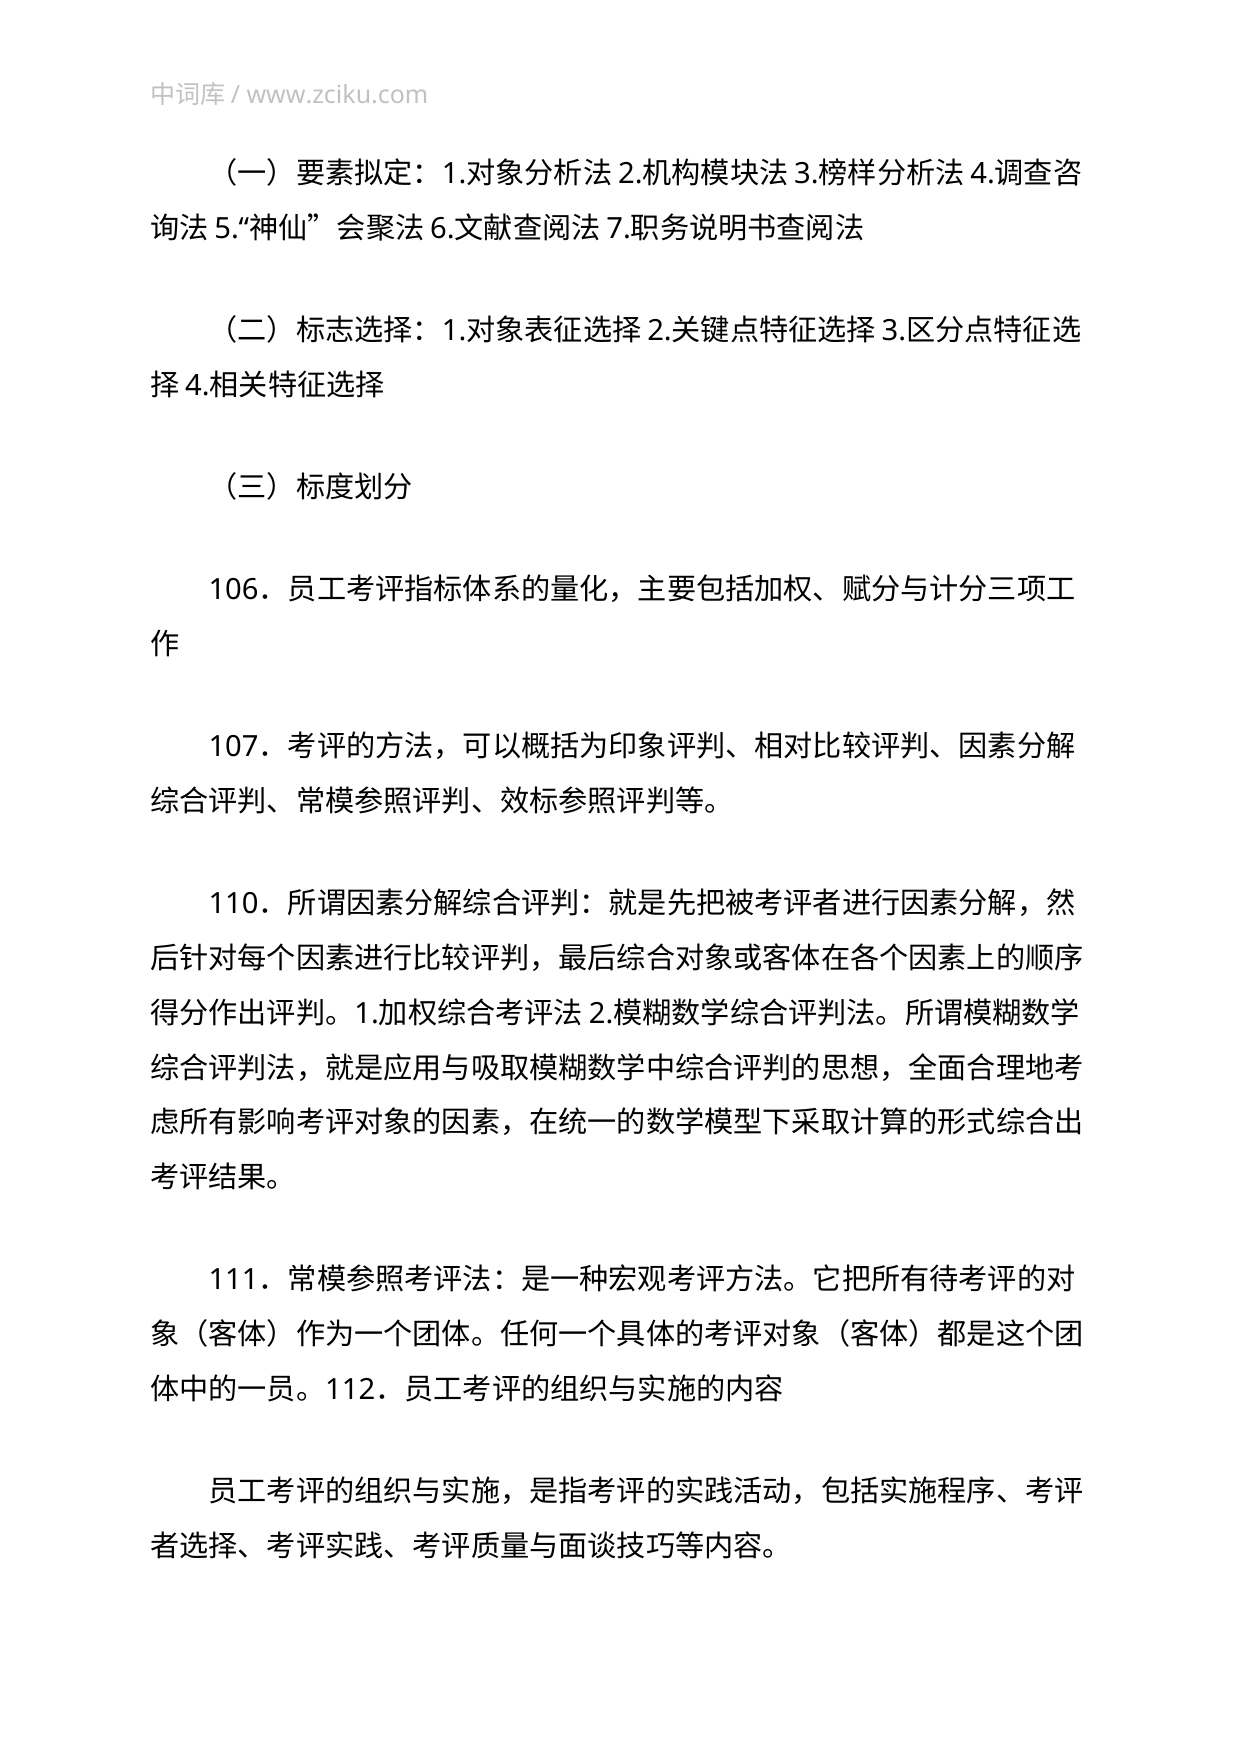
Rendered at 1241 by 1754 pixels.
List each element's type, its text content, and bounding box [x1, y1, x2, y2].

text （一）要素拟定：1.对象分析法2.机构模块法3.榜样分析法4.调查咨询法5.“神仙”会聚法6.文献查阅法7.职务说明书查阅法 [150, 150, 1090, 247]
text 111．常模参照考评法：是一种宏观考评方法。它把所有待考评的对象（客体）作为一个团体。任何一个具体的考评对象（客体）都是这个团体中的一员。112．员工考评的组织与实施的内容 [150, 1256, 1090, 1408]
text 员工考评的组织与实施，是指考评的实践活动，包括实施程序、考评者选择、考评实践、考评质量与面谈技巧等内容。 [150, 1468, 1090, 1565]
text 107．考评的方法，可以概括为印象评判、相对比较评判、因素分解综合评判、常模参照评判、效标参照评判等。 [150, 722, 1090, 820]
text 110．所谓因素分解综合评判：就是先把被考评者进行因素分解，然后针对每个因素进行比较评判，最后综合对象或客体在各个因素上的顺序得分作出评判。1.加权综合考评法2.模糊数学综合评判法。所谓模糊数学综合评判法，就是应用与吸取模糊数学中综合评判的思想，全面合理地考虑所有影响考评对象的因素，在统一的数学模型下采取计算的形式综合出考评结果。 [150, 879, 1090, 1196]
text （二）标志选择：1.对象表征选择2.关键点特征选择3.区分点特征选择4.相关特征选择 [150, 307, 1090, 404]
text （三）标度划分 [150, 464, 1090, 506]
text 106．员工考评指标体系的量化，主要包括加权、赋分与计分三项工作 [150, 566, 1090, 663]
